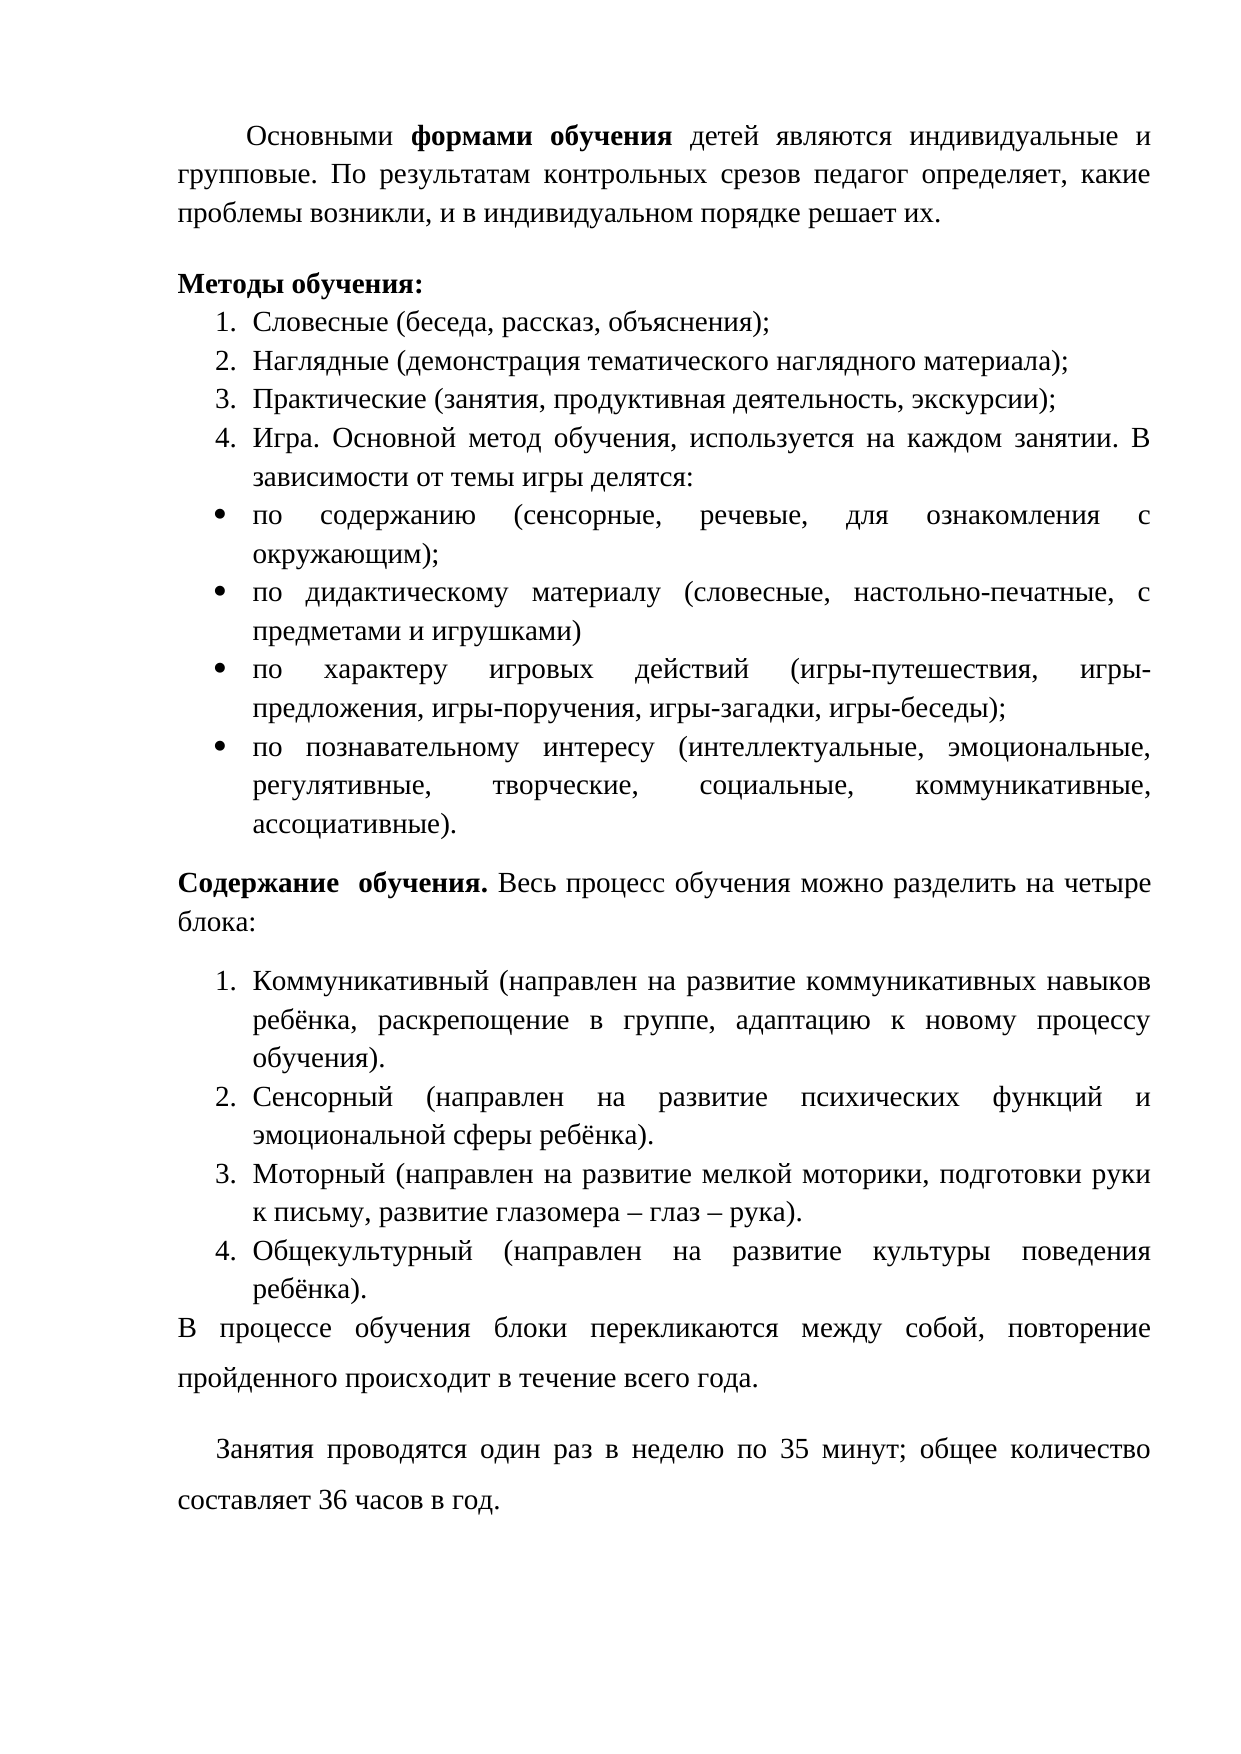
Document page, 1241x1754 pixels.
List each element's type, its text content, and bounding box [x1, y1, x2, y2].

list Общекультурный (направлен на развитие культуры поведения ребёнка). [215, 1233, 1152, 1305]
text Содержание обучения. Весь процесс обучения можно разделить на четыре блока: [177, 865, 1152, 937]
list Словесные (беседа, рассказ, объяснения); [215, 304, 1152, 338]
text Занятия проводятся один раз в неделю по 35 минут; общее количество составляет 36 часов в год. [177, 1432, 1152, 1515]
list Игра. Основной метод обучения, используется на каждом занятии. В зависимости от темы игры делятся: [215, 420, 1152, 492]
list Практические (занятия, продуктивная деятельность, экскурсии); [215, 382, 1152, 415]
list по характеру игровых действий (игры-путешествия, игры-предложения, игры-поручения, игры-загадки, игры-беседы); [215, 652, 1152, 724]
list по содержанию (сенсорные, речевые, для ознакомления с окружающим); [215, 497, 1152, 569]
list Наглядные (демонстрация тематического наглядного материала); [215, 343, 1152, 377]
list Коммуникативный (направлен на развитие коммуникативных навыков ребёнка, раскрепощение в группе, адаптацию к новому процессу обучения). [215, 963, 1152, 1074]
text Методы обучения: [177, 266, 1152, 299]
list Сенсорный (направлен на развитие психических функций и эмоциональной сферы ребёнка). [215, 1079, 1152, 1151]
list Моторный (направлен на развитие мелкой моторики, подготовки руки к письму, развитие глазомера – глаз – рука). [215, 1156, 1152, 1228]
list по познавательному интересу (интеллектуальные, эмоциональные, регулятивные, творческие, социальные, коммуникативные, ассоциативные). [215, 729, 1152, 839]
list по дидактическому материалу (словесные, настольно-печатные, с предметами и игрушками) [215, 574, 1152, 647]
text Основными формами обучения детей являются индивидуальные и групповые. По результатам контрольных срезов педагог определяет, какие проблемы возникли, и в индивидуальном порядке решает их. [177, 118, 1152, 229]
text В процессе обучения блоки перекликаются между собой, повторение пройденного происходит в течение всего года. [177, 1310, 1152, 1394]
